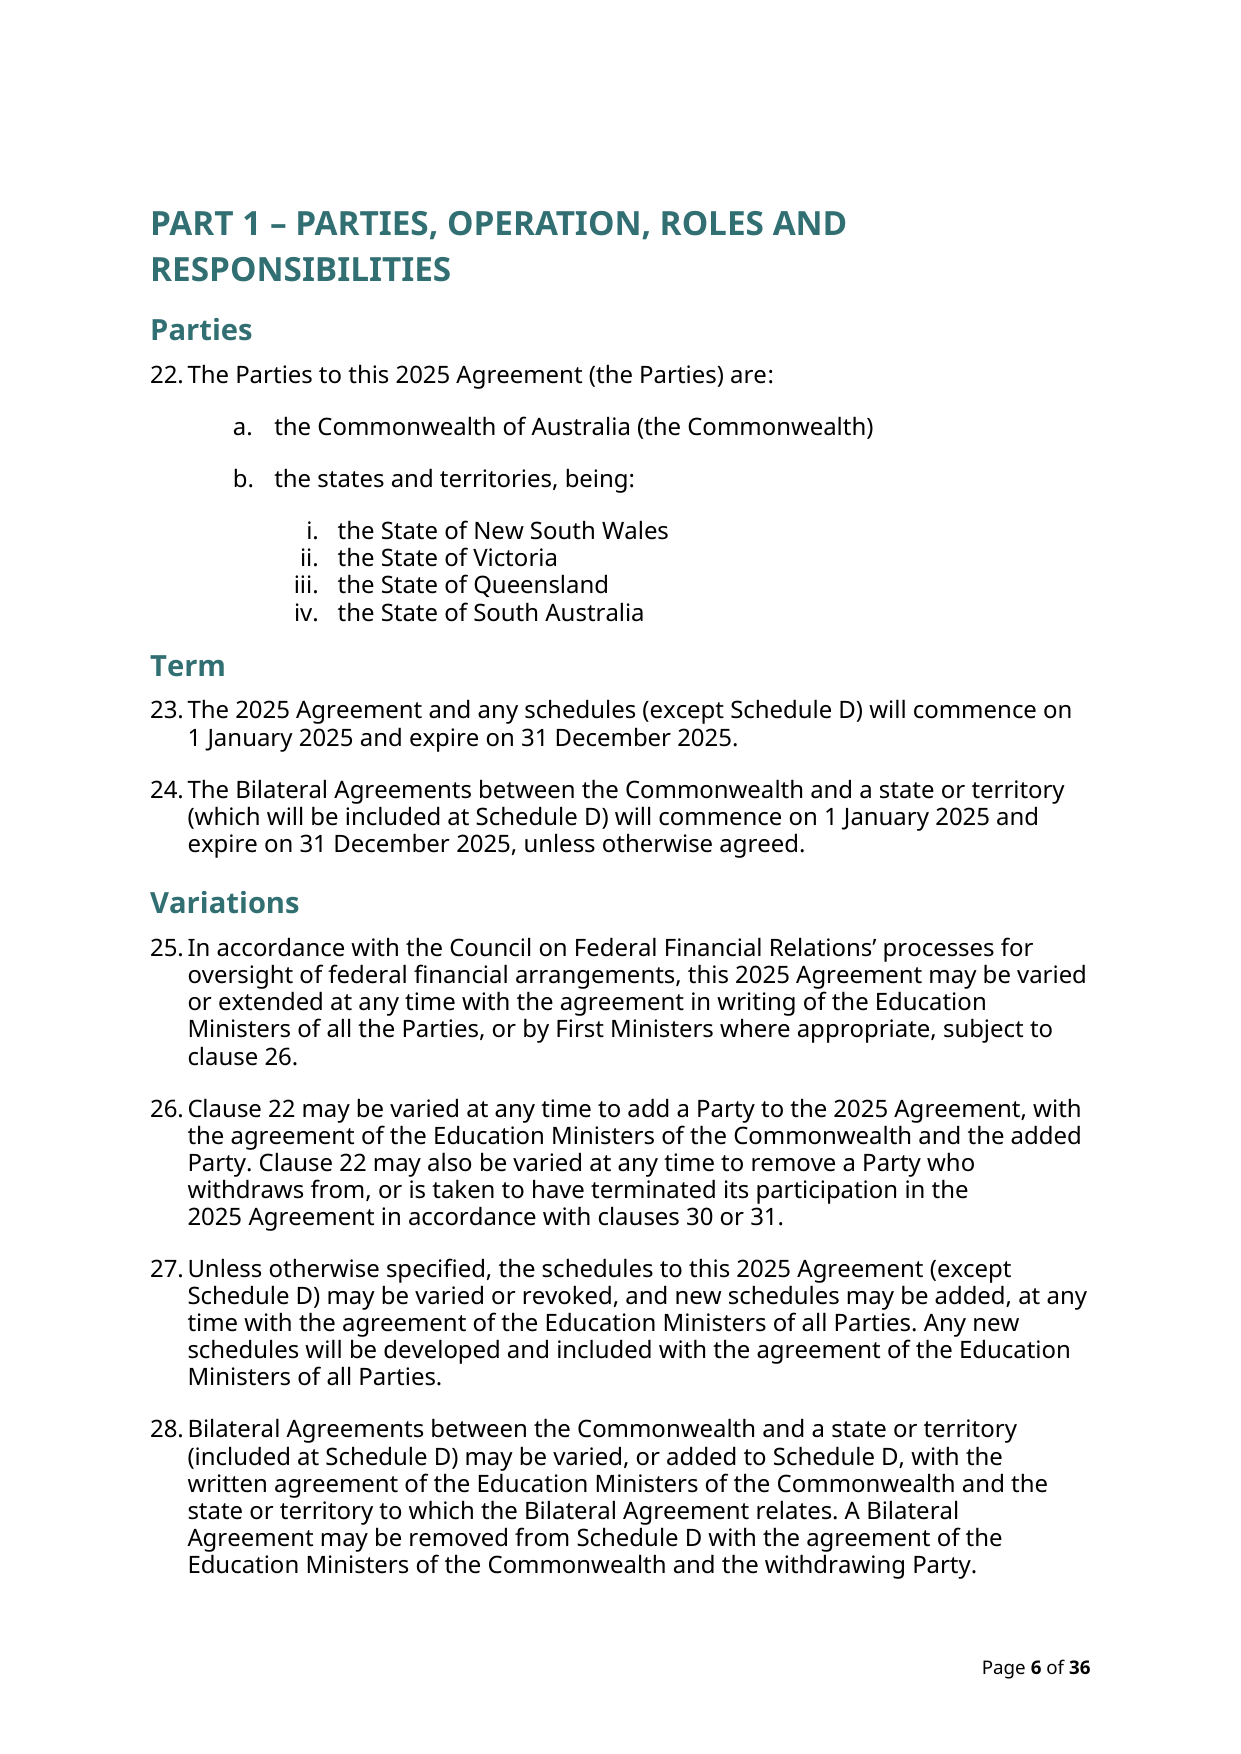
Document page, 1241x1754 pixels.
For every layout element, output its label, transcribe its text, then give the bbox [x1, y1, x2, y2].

list The Bilateral Agreements between the Commonwealth and a state or territory (which will be included at Schedule D) will commence on 1 January 2025 and expire on 31 December 2025, unless otherwise agreed. [150, 776, 1090, 858]
list Bilateral Agreements between the Commonwealth and a state or territory (included at Schedule D) may be varied, or added to Schedule D, with the written agreement of the Education Ministers of the Commonwealth and the state or territory to which the Bilateral Agreement relates. A Bilateral Agreement may be removed from Schedule D with the agreement of the Education Ministers of the Commonwealth and the withdrawing Party. [150, 1416, 1090, 1579]
subtitle Term [150, 645, 1090, 685]
list The 2025 Agreement and any schedules (except Schedule D) will commence on 1 January 2025 and expire on 31 December 2025. [150, 697, 1090, 751]
list the State of New South Wales [319, 518, 1090, 545]
list The Parties to this 2025 Agreement (the Parties) are: [150, 362, 1090, 389]
list the Commonwealth of Australia (the Commonwealth) [233, 414, 1090, 441]
list the states and territories, being: [233, 466, 1090, 493]
subtitle Variations [150, 883, 1090, 922]
list the State of South Australia [319, 599, 1090, 626]
list In accordance with the Council on Federal Financial Relations’ processes for oversight of federal financial arrangements, this 2025 Agreement may be varied or extended at any time with the agreement in writing of the Education Ministers of all the Parties, or by First Ministers where appropriate, subject to clause 26. [150, 935, 1090, 1070]
list the State of Victoria [319, 545, 1090, 572]
subtitle PART 1 – PARTIES, OPERATION, ROLES AND RESPONSIBILITIES [150, 200, 1090, 291]
list the State of Queensland [319, 572, 1090, 599]
list Clause 22 may be varied at any time to add a Party to the 2025 Agreement, with the agreement of the Education Ministers of the Commonwealth and the added Party. Clause 22 may also be varied at any time to remove a Party who withdraws from, or is taken to have terminated its participation in the 2025 Agreement in accordance with clauses 30 or 31. [150, 1095, 1090, 1231]
subtitle Parties [150, 309, 1090, 349]
list Unless otherwise specified, the schedules to this 2025 Agreement (except Schedule D) may be varied or revoked, and new schedules may be added, at any time with the agreement of the Education Ministers of all Parties. Any new schedules will be developed and included with the agreement of the Education Ministers of all Parties. [150, 1256, 1090, 1391]
